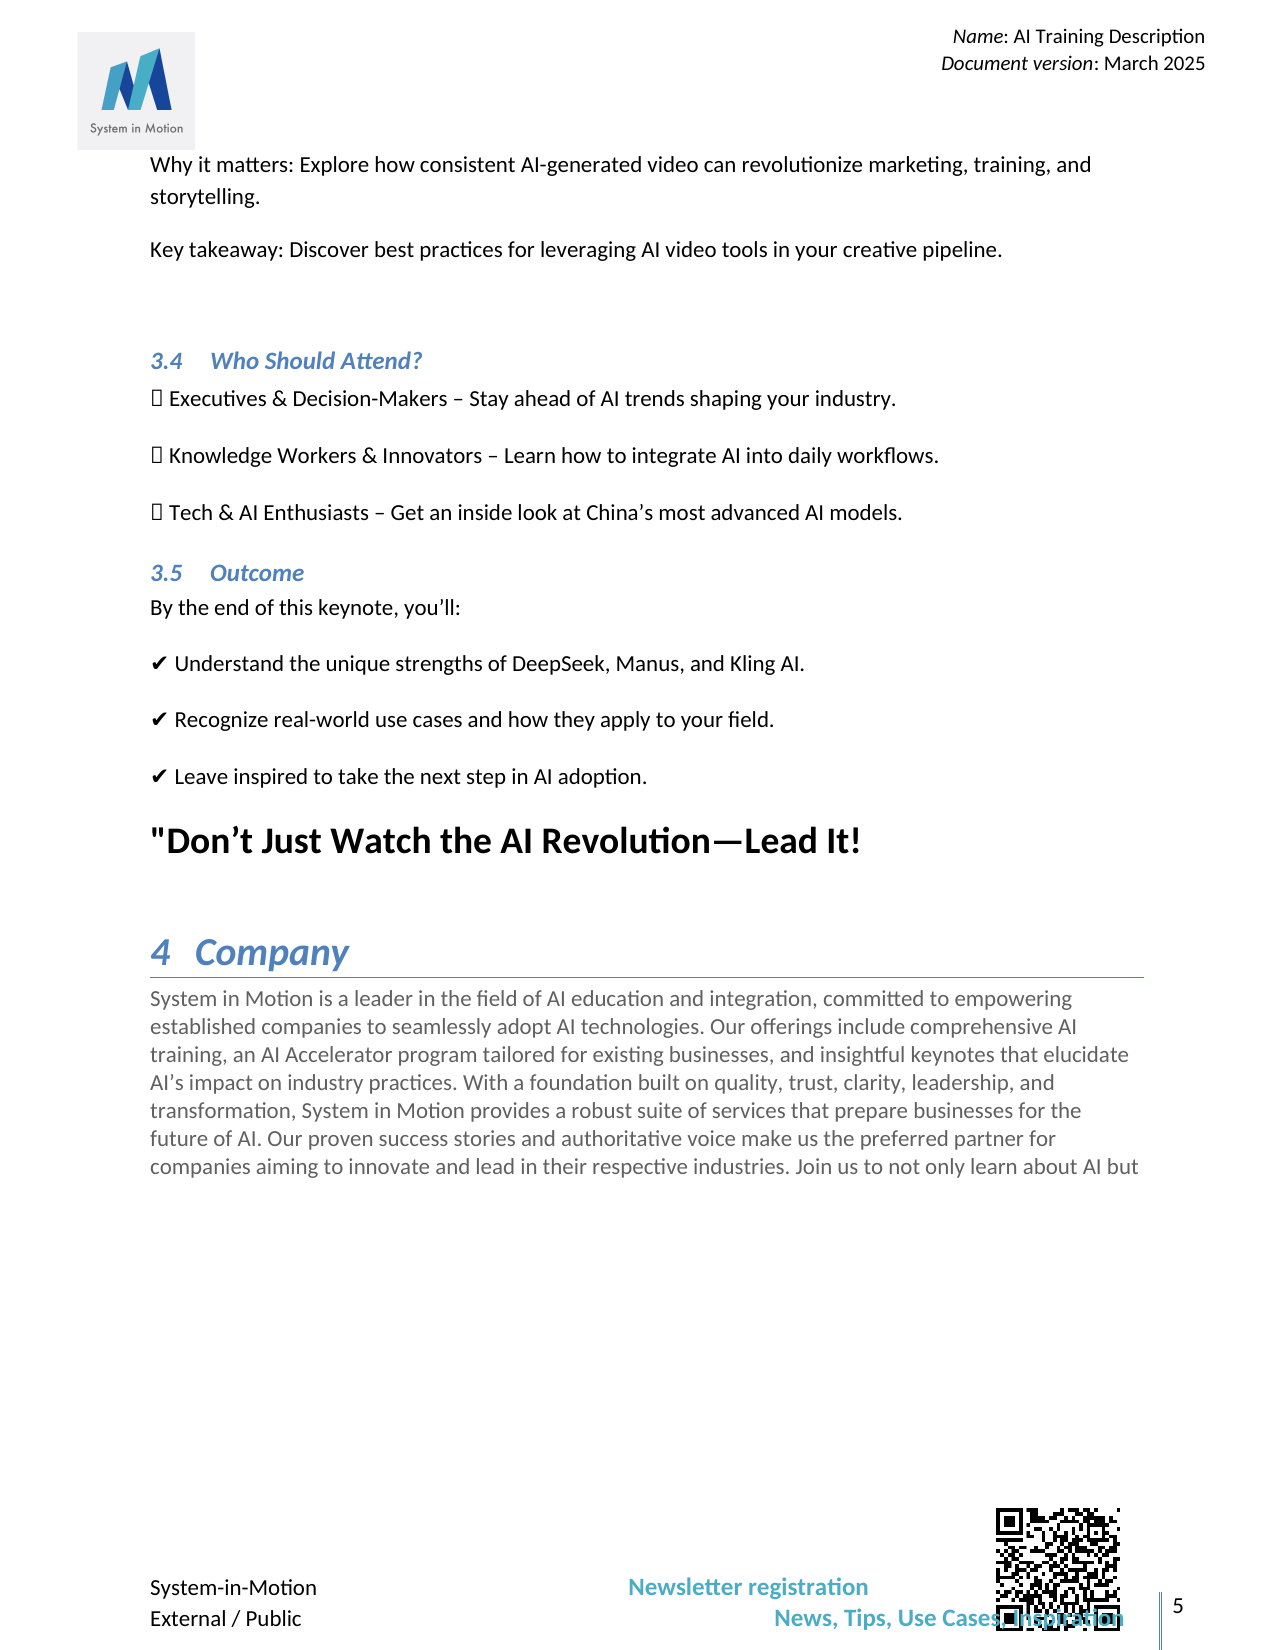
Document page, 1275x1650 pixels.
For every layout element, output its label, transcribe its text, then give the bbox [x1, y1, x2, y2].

text ✔ Recognize real-world use cases and how they apply to your field. [150, 703, 1144, 734]
subtitle Who Should Attend? [150, 345, 1144, 376]
picture [996, 1508, 1120, 1631]
subtitle Outcome [150, 557, 1144, 587]
text "Don’t Just Watch the AI Revolution—Lead It! [150, 817, 1144, 863]
text ✔ Understand the unique strengths of DeepSeek, Manus, and Kling AI. [150, 646, 1144, 678]
text 🎯 Tech & AI Enthusiasts – Get an inside look at China’s most advanced AI models. [150, 496, 1144, 527]
text Why it matters: Explore how consistent AI-generated video can revolutionize marketing, training, and storytelling. [150, 150, 1144, 210]
picture [77, 32, 196, 150]
text 🎯 Executives & Decision-Makers – Stay ahead of AI trends shaping your industry. [150, 382, 1144, 413]
text ✔ Leave inspired to take the next step in AI adoption. [150, 760, 1144, 791]
subtitle Company [150, 927, 1144, 977]
text Key takeaway: Discover best practices for leveraging AI video tools in your creative pipeline. [150, 235, 1144, 263]
text By the end of this keynote, you’ll: [150, 593, 1144, 621]
text 🎯 Knowledge Workers & Innovators – Learn how to integrate AI into daily workflows. [150, 439, 1144, 470]
